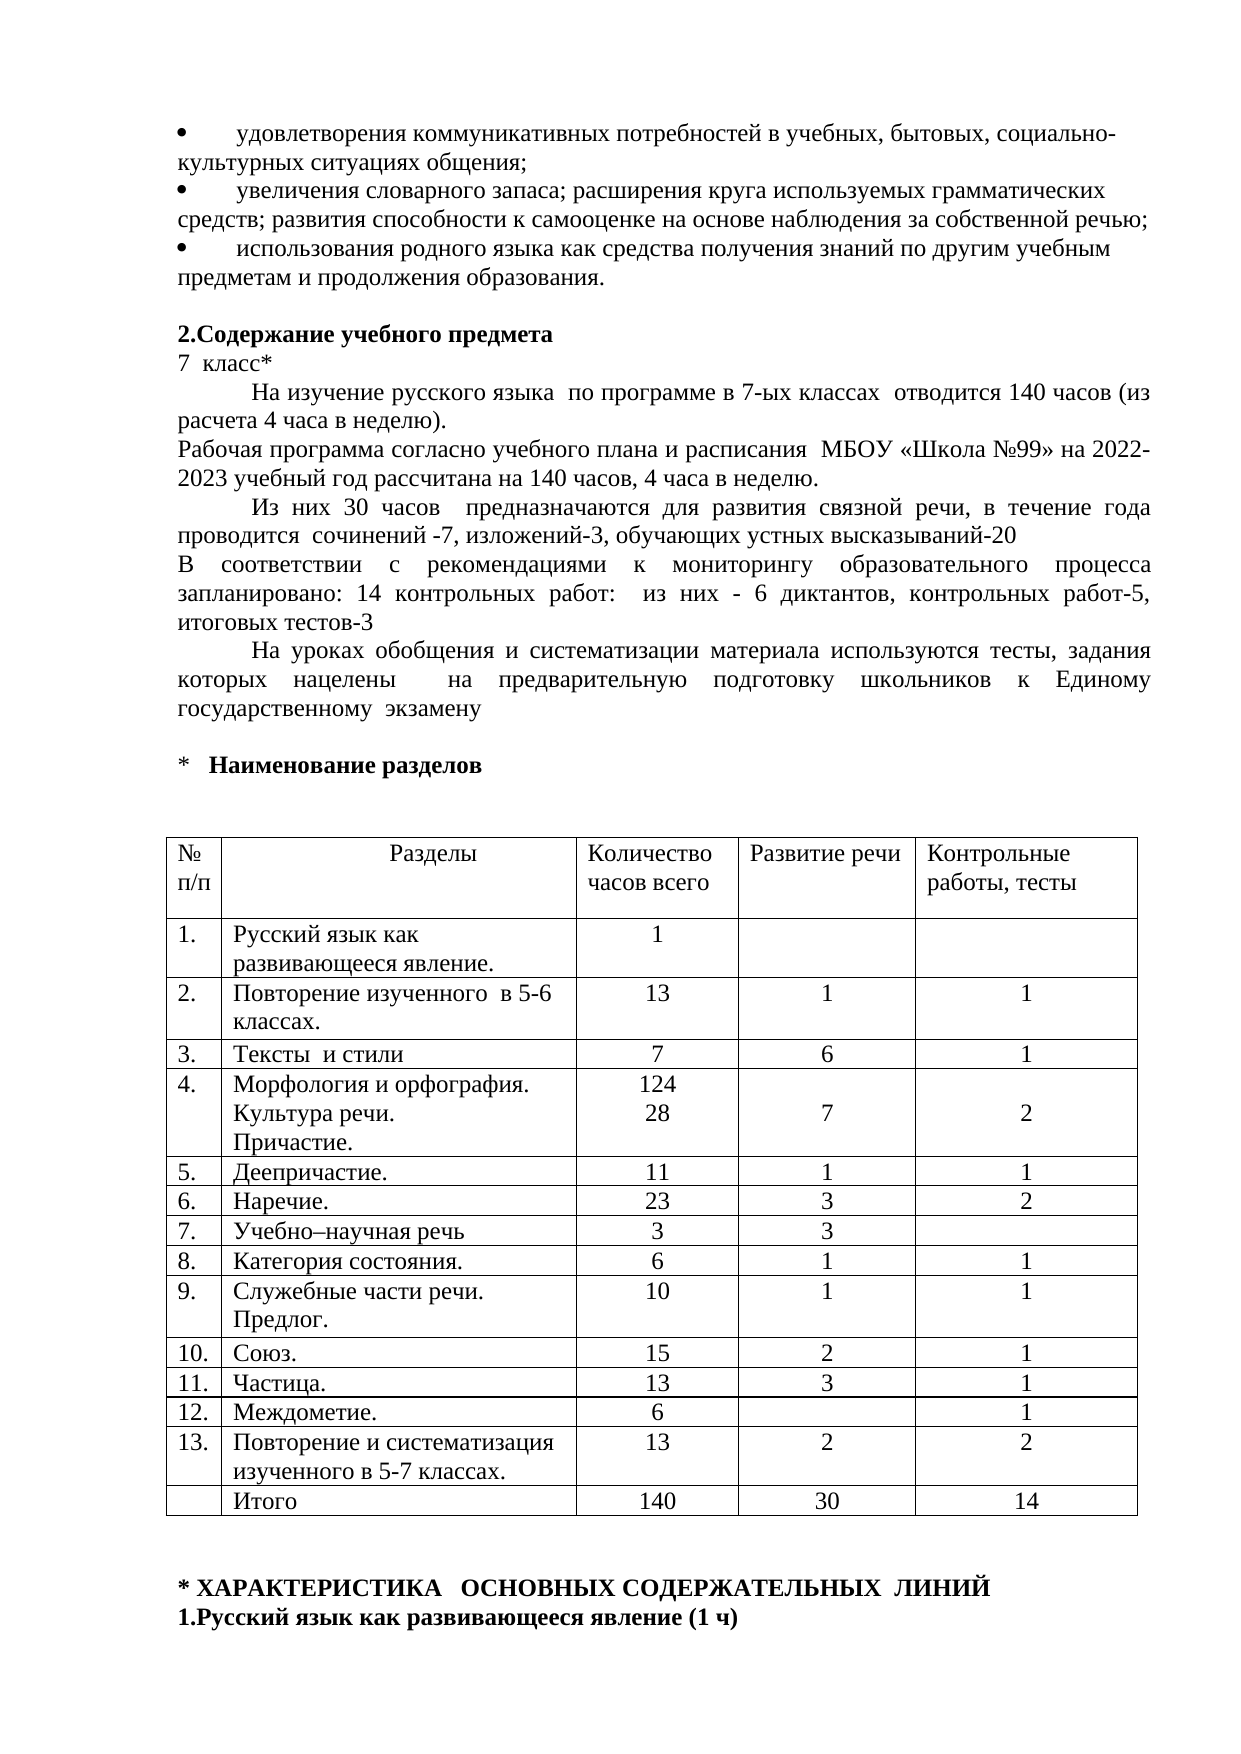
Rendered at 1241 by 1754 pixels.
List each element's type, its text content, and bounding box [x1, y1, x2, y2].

table_cell 2 [739, 1338, 915, 1367]
text * ХАРАКТЕРИСТИКА ОСНОВНЫХ СОДЕРЖАТЕЛЬНЫХ ЛИНИЙ [177, 1573, 1152, 1602]
table_header Развитие речи [739, 838, 915, 918]
list увеличения словарного запаса; расширения круга используемых грамматических средств; развития способности к самооценке на основе наблюдения за собственной речью; [177, 176, 1152, 233]
table_cell 3 [739, 1216, 915, 1245]
table_cell 1 [916, 1398, 1137, 1426]
text В соответствии с рекомендациями к мониторингу образовательного процесса запланировано: 14 контрольных работ: из них - 6 диктантов, контрольных работ-5, итоговых тестов-3 [177, 549, 1152, 636]
table_cell 3 [577, 1216, 738, 1245]
table_cell 1 [739, 1246, 915, 1275]
table_cell Наречие. [222, 1186, 576, 1215]
text 2.Содержание учебного предмета [177, 319, 1152, 348]
table_cell 13 [577, 978, 738, 1038]
text 7 класс* [177, 348, 1152, 377]
table_cell [167, 1486, 221, 1514]
table_cell 3 [739, 1186, 915, 1215]
table_header Количество часов всего [577, 838, 738, 918]
table_cell Повторение изученного в 5-6 классах. [222, 978, 576, 1038]
table_cell Междометие. [222, 1398, 576, 1426]
table_cell Итого [222, 1486, 576, 1514]
table_cell 6 [577, 1246, 738, 1275]
table_cell 23 [577, 1186, 738, 1215]
table_cell 1 [916, 1157, 1137, 1185]
table_cell 1 [916, 1246, 1137, 1275]
table_cell Учебно–научная речь [222, 1216, 576, 1245]
table_cell [167, 919, 221, 977]
table_cell 14 [916, 1486, 1137, 1514]
table_cell [739, 1398, 915, 1426]
table_cell 1 [916, 1368, 1137, 1396]
table_cell 1 [739, 978, 915, 1038]
table_cell [167, 1427, 221, 1485]
table_cell [739, 919, 915, 977]
table_cell 13 [577, 1427, 738, 1485]
table_cell 13 [577, 1368, 738, 1396]
table_cell Служебные части речи. Предлог. [222, 1276, 576, 1337]
table_cell Морфология и орфография. Культура речи. Причастие. [222, 1069, 576, 1156]
table_cell Повторение и систематизация изученного в 5-7 классах. [222, 1427, 576, 1485]
table_cell 7 [739, 1069, 915, 1156]
table_cell [167, 1368, 221, 1396]
table_cell [167, 1276, 221, 1337]
table_cell 10 [577, 1276, 738, 1337]
table_cell [167, 1069, 221, 1156]
table_cell 1 [739, 1276, 915, 1337]
table_cell 2 [916, 1069, 1137, 1156]
table_cell 140 [577, 1486, 738, 1514]
text Из них 30 часов предназначаются для развития связной речи, в течение года проводится сочинений -7, изложений-3, обучающих устных высказываний-20 [177, 492, 1152, 549]
table_cell [916, 919, 1137, 977]
table_cell Частица. [222, 1368, 576, 1396]
table_cell 124 28 [577, 1069, 738, 1156]
table_cell 1 [916, 1276, 1137, 1337]
list использования родного языка как средства получения знаний по другим учебным предметам и продолжения образования. [177, 233, 1152, 291]
table_cell [167, 1246, 221, 1275]
table_cell 2 [916, 1427, 1137, 1485]
table_cell [167, 1040, 221, 1068]
table_header Контрольные работы, тесты [916, 838, 1137, 918]
text Рабочая программа согласно учебного плана и расписания МБОУ «Школа №99» на 2022-2023 учебный год рассчитана на 140 часов, 4 часа в неделю. [177, 434, 1152, 492]
table_cell [167, 1157, 221, 1185]
table_cell 1 [916, 1338, 1137, 1367]
list удовлетворения коммуникативных потребностей в учебных, бытовых, социально-культурных ситуациях общения; [177, 118, 1152, 176]
table_cell 3 [739, 1368, 915, 1396]
table_header № п/п [167, 838, 221, 918]
table_cell [167, 1398, 221, 1426]
table_cell 2 [739, 1427, 915, 1485]
text * Наименование разделов [177, 751, 1152, 779]
table_cell Тексты и стили [222, 1040, 576, 1068]
table_cell Союз. [222, 1338, 576, 1367]
table_cell [916, 1216, 1137, 1245]
table_cell 11 [577, 1157, 738, 1185]
table_cell 15 [577, 1338, 738, 1367]
table_cell 1 [739, 1157, 915, 1185]
table_cell 2 [916, 1186, 1137, 1215]
table_cell Категория состояния. [222, 1246, 576, 1275]
text На изучение русского языка по программе в 7-ых классах отводится 140 часов (из расчета 4 часа в неделю). [177, 377, 1152, 434]
text На уроках обобщения и систематизации материала используются тесты, задания которых нацелены на предварительную подготовку школьников к Единому государственному экзамену [177, 636, 1152, 722]
table_cell 6 [577, 1398, 738, 1426]
table_cell [167, 1216, 221, 1245]
table_cell [167, 1338, 221, 1367]
table_cell 1 [916, 1040, 1137, 1068]
table_cell 1 [916, 978, 1137, 1038]
table_cell Русский язык как развивающееся явление. [222, 919, 576, 977]
table_cell Деепричастие. [222, 1157, 576, 1185]
table_cell [167, 978, 221, 1038]
table_cell 7 [577, 1040, 738, 1068]
table_cell 30 [739, 1486, 915, 1514]
table_header Разделы [222, 838, 576, 918]
table_cell 1 [577, 919, 738, 977]
table_cell [167, 1186, 221, 1215]
table_cell 6 [739, 1040, 915, 1068]
text 1.Русский язык как развивающееся явление (1 ч) [177, 1602, 1152, 1631]
